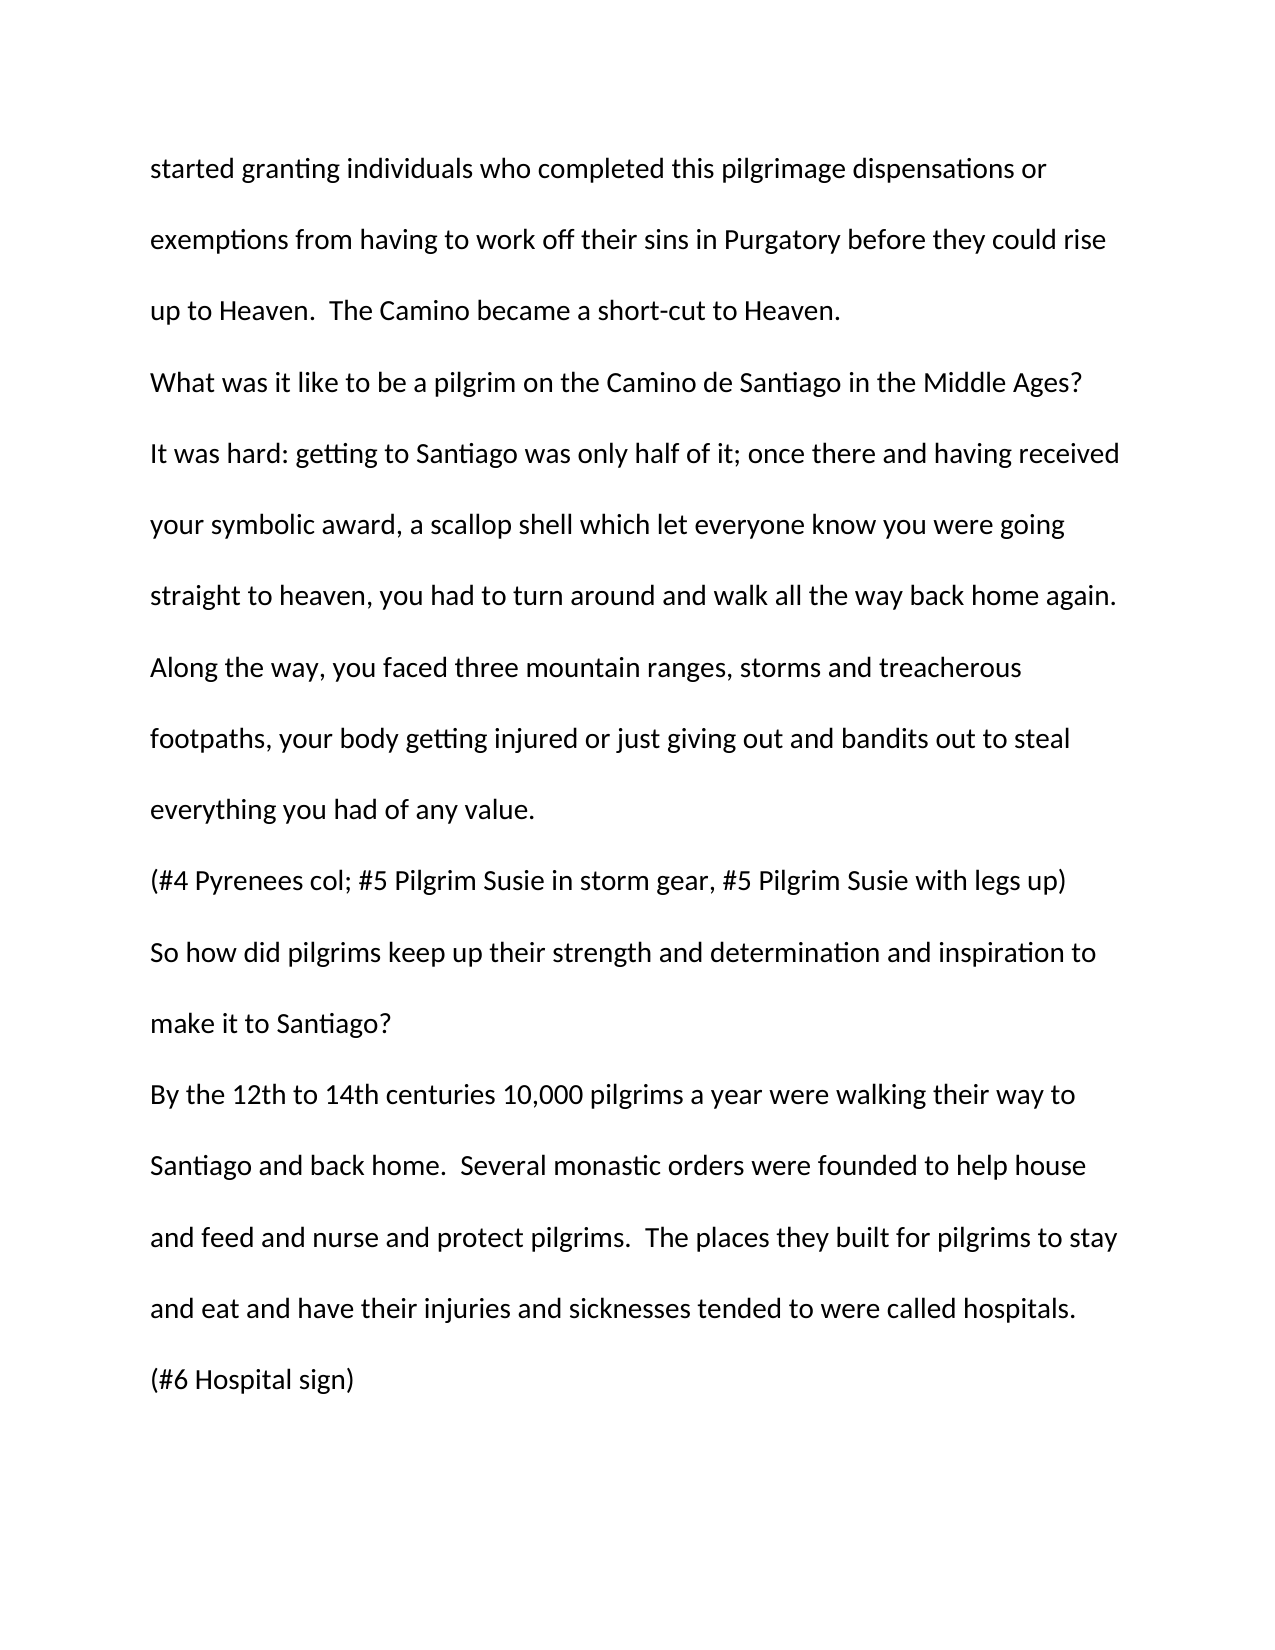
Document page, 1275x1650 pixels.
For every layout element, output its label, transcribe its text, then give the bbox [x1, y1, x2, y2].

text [150, 150, 1125, 328]
text By the 12th to 14th centuries 10,000 pilgrims a year were walking their way to Santiago and back home. Several monastic orders were founded to help house and feed and nurse and protect pilgrims. The places they built for pilgrims to stay and eat and have their injuries and sicknesses tended to were called hospitals. [150, 1076, 1125, 1326]
text It was hard: getting to Santiago was only half of it; once there and having received your symbolic award, a scallop shell which let everyone know you were going straight to heaven, you had to turn around and walk all the way back home again. Along the way, you faced three mountain ranges, storms and treacherous footpaths, your body getting injured or just giving out and bandits out to steal everything you had of any value. [150, 435, 1125, 827]
text (#6 Hospital sign) [150, 1361, 1125, 1397]
text What was it like to be a pilgrim on the Camino de Santiago in the Middle Ages? [150, 364, 1125, 399]
text (#4 Pyrenees col; #5 Pilgrim Susie in storm gear, #5 Pilgrim Susie with legs up) [150, 862, 1125, 898]
text So how did pilgrims keep up their strength and determination and inspiration to make it to Santiago? [150, 934, 1125, 1041]
